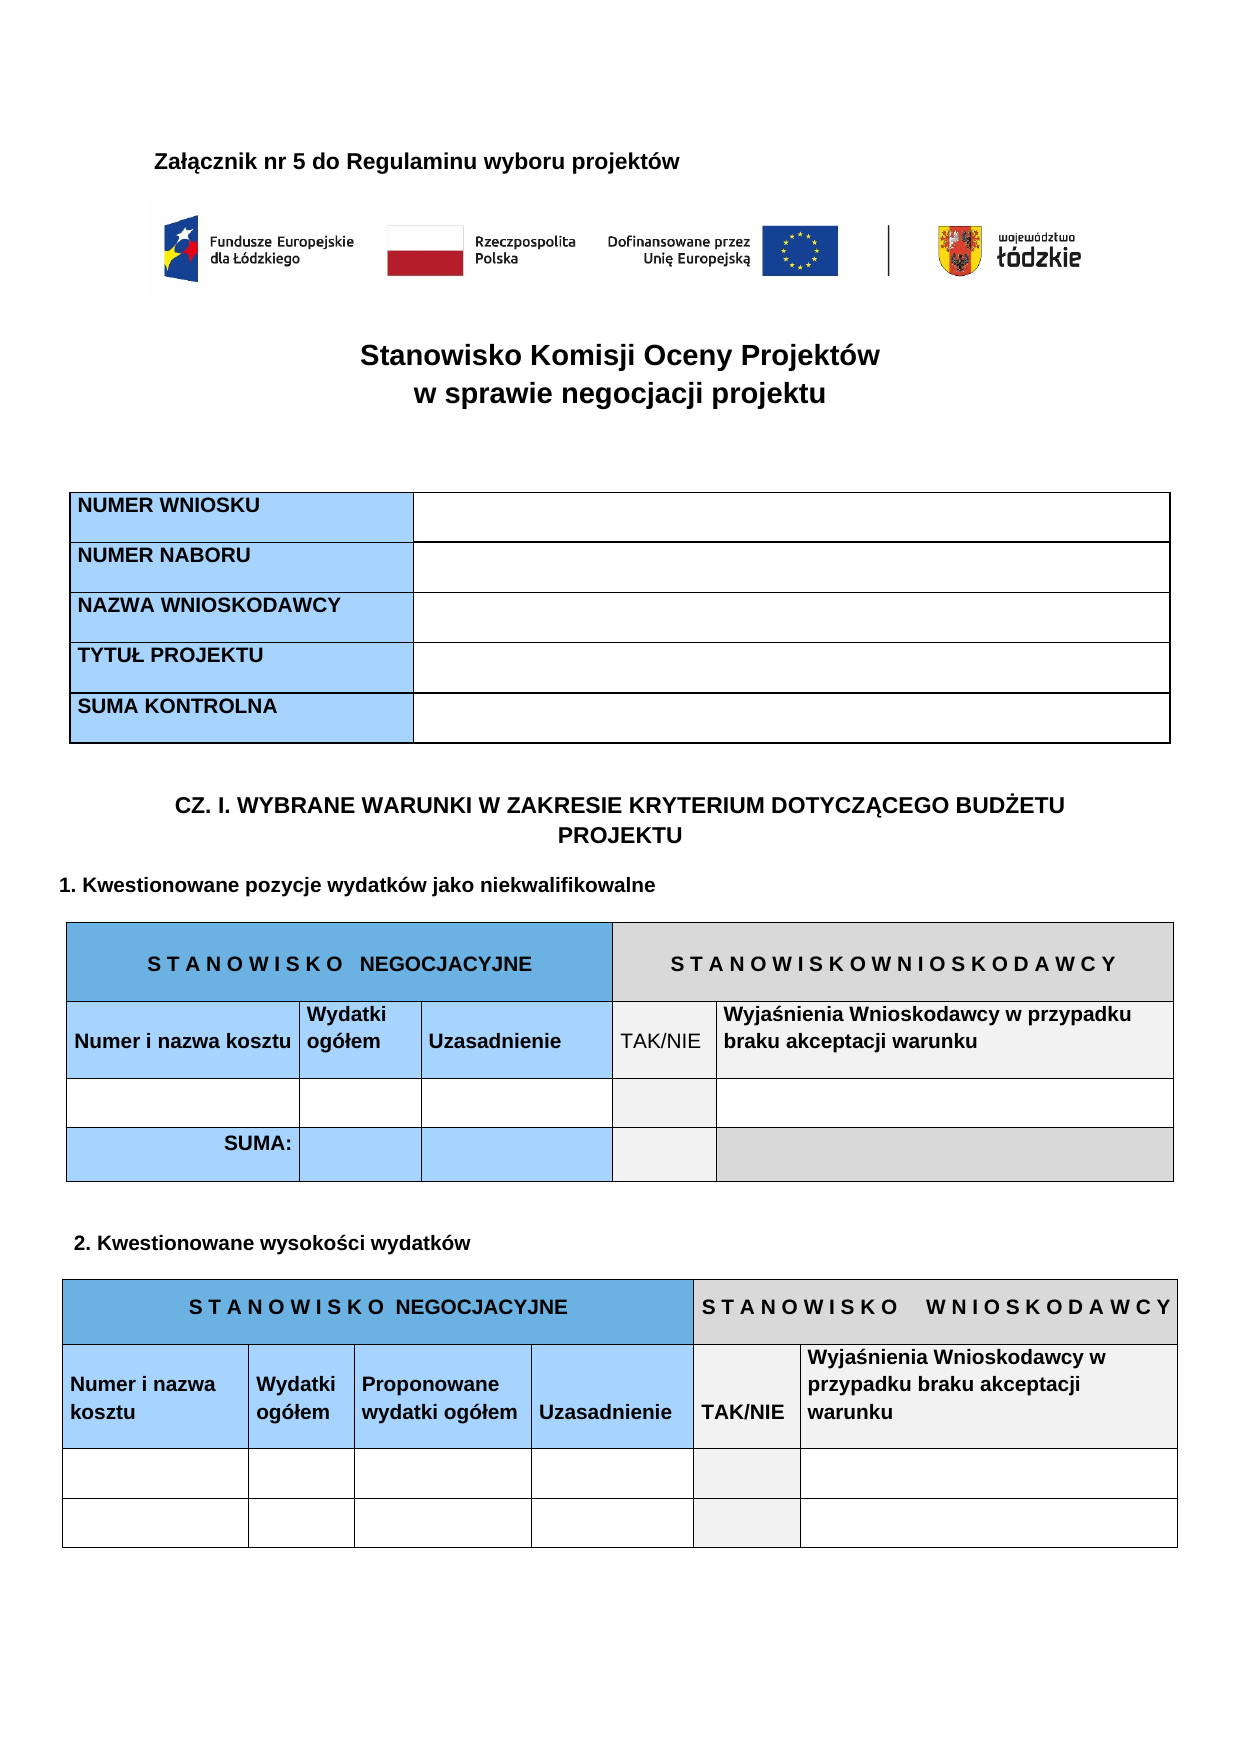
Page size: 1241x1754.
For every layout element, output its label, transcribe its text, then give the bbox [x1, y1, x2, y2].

table_cell [355, 1449, 531, 1498]
table_cell [801, 1499, 1177, 1547]
text Stanowisko Komisji Oceny Projektów [148, 337, 1093, 371]
table_cell Uzasadnienie [422, 1002, 612, 1078]
table_cell [613, 1079, 716, 1127]
table_cell [63, 1499, 248, 1547]
table_cell Wyjaśnienia Wnioskodawcy w przypadku braku akceptacji warunku [717, 1002, 1173, 1078]
table_cell [801, 1449, 1177, 1498]
table_header S T A N O W I S K O NEGOCJACYJNE [63, 1280, 693, 1344]
text w sprawie negocjacji projektu [148, 376, 1093, 409]
table_cell [613, 1128, 716, 1181]
table_cell [249, 1449, 354, 1498]
table_cell [422, 1128, 612, 1181]
table_cell [532, 1449, 693, 1498]
table_cell Wydatki ogółem [300, 1002, 421, 1078]
table_cell [414, 543, 1169, 592]
table_cell NUMER NABORU [71, 543, 413, 592]
table_cell [717, 1079, 1173, 1127]
table_cell TYTUŁ PROJEKTU [71, 643, 413, 692]
table_cell [717, 1128, 1173, 1181]
text Załącznik nr 5 do Regulaminu wyboru projektów [148, 148, 1093, 174]
table_cell [422, 1079, 612, 1127]
table_header S T A N O W I S K O W N I O S K O D A W C Y [694, 1280, 1177, 1344]
table_cell Wyjaśnienia Wnioskodawcy w przypadku braku akceptacji warunku [801, 1345, 1177, 1448]
table_cell Uzasadnienie [532, 1345, 693, 1448]
table_cell Wydatki ogółem [249, 1345, 354, 1448]
table_cell SUMA KONTROLNA [71, 694, 413, 742]
table_cell [532, 1499, 693, 1547]
table_cell [67, 1079, 299, 1127]
table_header S T A N O W I S K O NEGOCJACYJNE [67, 923, 612, 1001]
table_cell [300, 1079, 421, 1127]
table_cell [300, 1128, 421, 1181]
table_cell Numer i nazwa kosztu [63, 1345, 248, 1448]
table_header NUMER WNIOSKU [71, 493, 413, 541]
table_cell [63, 1449, 248, 1498]
table_cell Proponowane wydatki ogółem [355, 1345, 531, 1448]
table_cell SUMA: [67, 1128, 299, 1181]
text CZ. I. WYBRANE WARUNKI W ZAKRESIE KRYTERIUM DOTYCZĄCEGO BUDŻETU PROJEKTU [148, 792, 1093, 849]
table_cell [414, 593, 1169, 642]
table_cell [249, 1499, 354, 1547]
table_cell TAK/NIE [694, 1345, 800, 1448]
table_cell [694, 1449, 800, 1498]
table_cell [414, 643, 1169, 692]
text 2. Kwestionowane wysokości wydatków [74, 1230, 1093, 1254]
table_cell [355, 1499, 531, 1547]
table_cell [694, 1499, 800, 1547]
table_cell [414, 694, 1169, 742]
table_cell TAK/NIE [613, 1002, 716, 1078]
picture [147, 198, 1098, 299]
table_header [414, 493, 1169, 541]
table_cell Numer i nazwa kosztu [67, 1002, 299, 1078]
table_cell NAZWA WNIOSKODAWCY [71, 593, 413, 642]
table_header S T A N O W I S K O W N I O S K O D A W C Y [613, 923, 1173, 1001]
text 1. Kwestionowane pozycje wydatków jako niekwalifikowalne [59, 873, 1093, 897]
